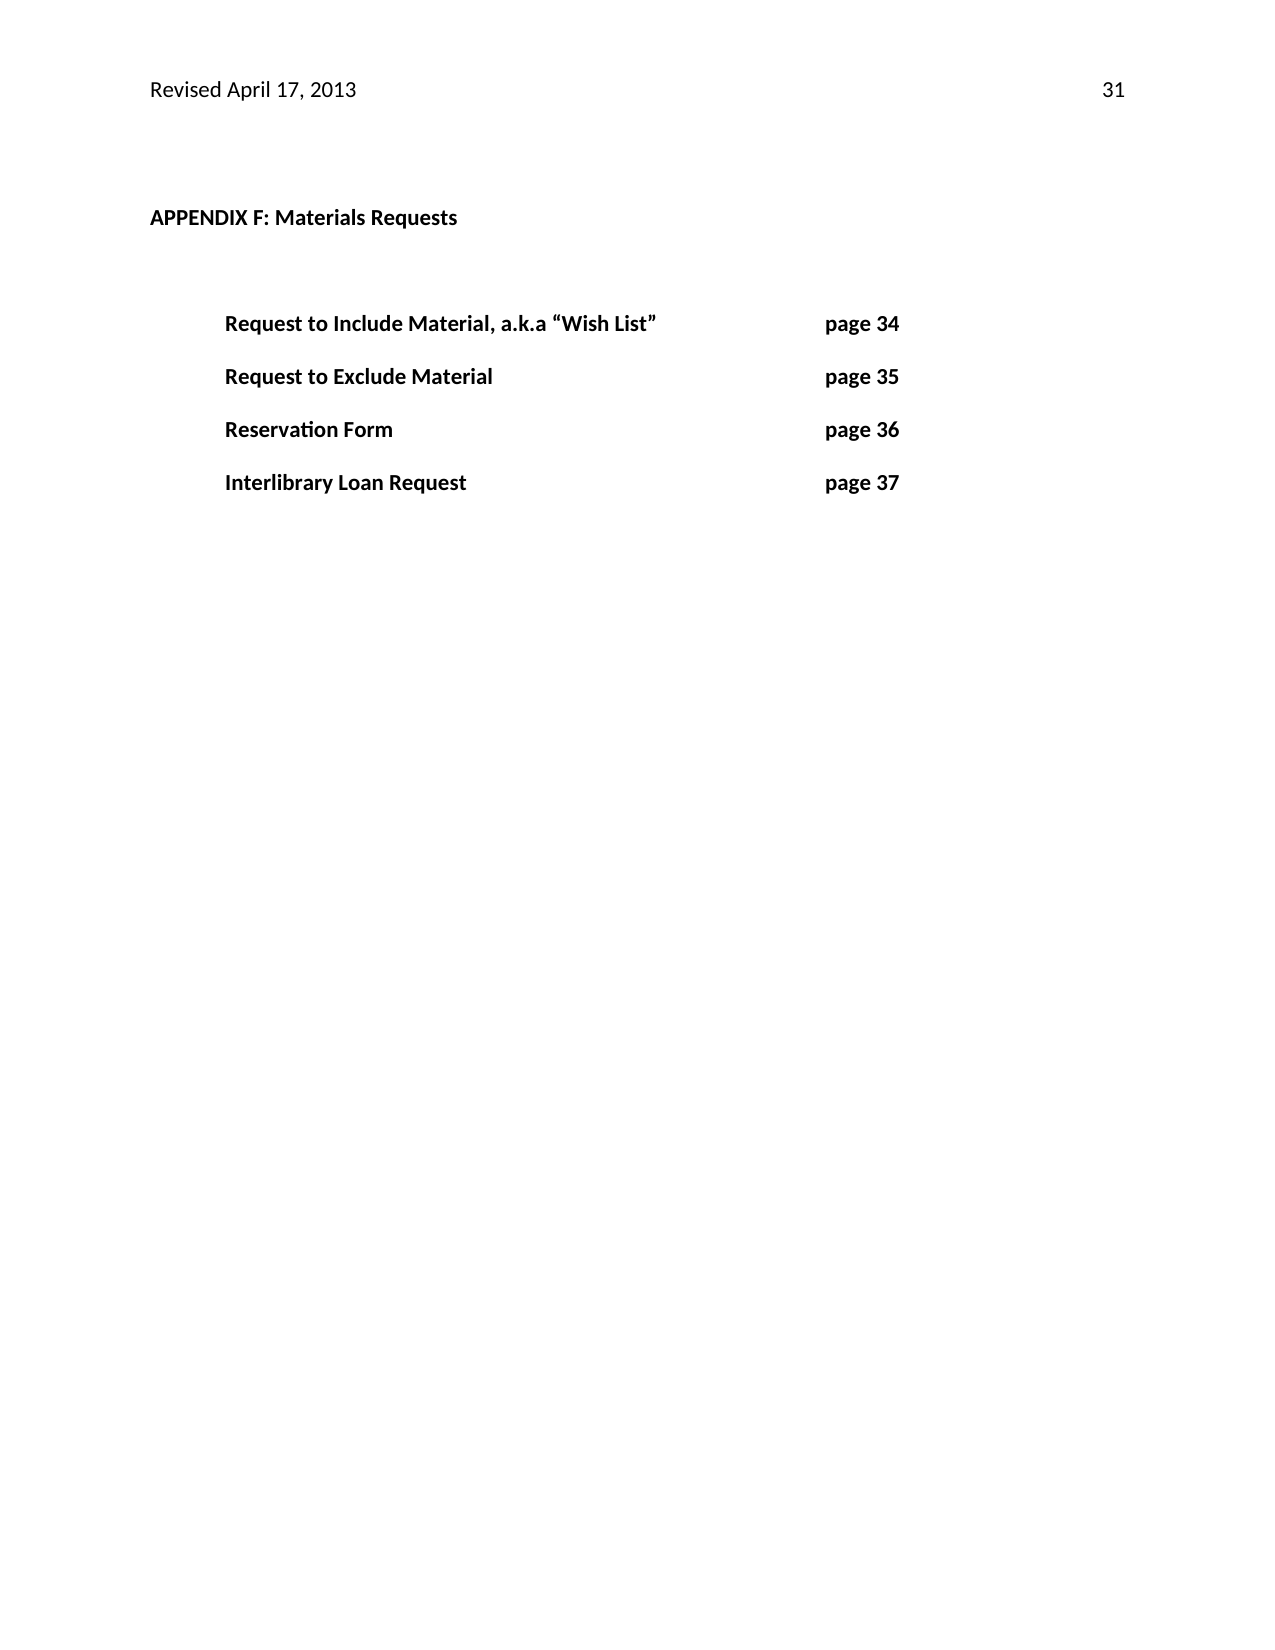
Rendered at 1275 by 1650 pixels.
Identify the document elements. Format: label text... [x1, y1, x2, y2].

text Request to Exclude Material page 35 [150, 362, 1125, 390]
subtitle Reservation Form page 36 [150, 415, 1125, 443]
text Request to Include Material, a.k.a “Wish List” page 34 [150, 309, 1125, 337]
subtitle APPENDIX F: Materials Requests [150, 203, 1125, 231]
text Interlibrary Loan Request page 37 [150, 468, 1125, 496]
